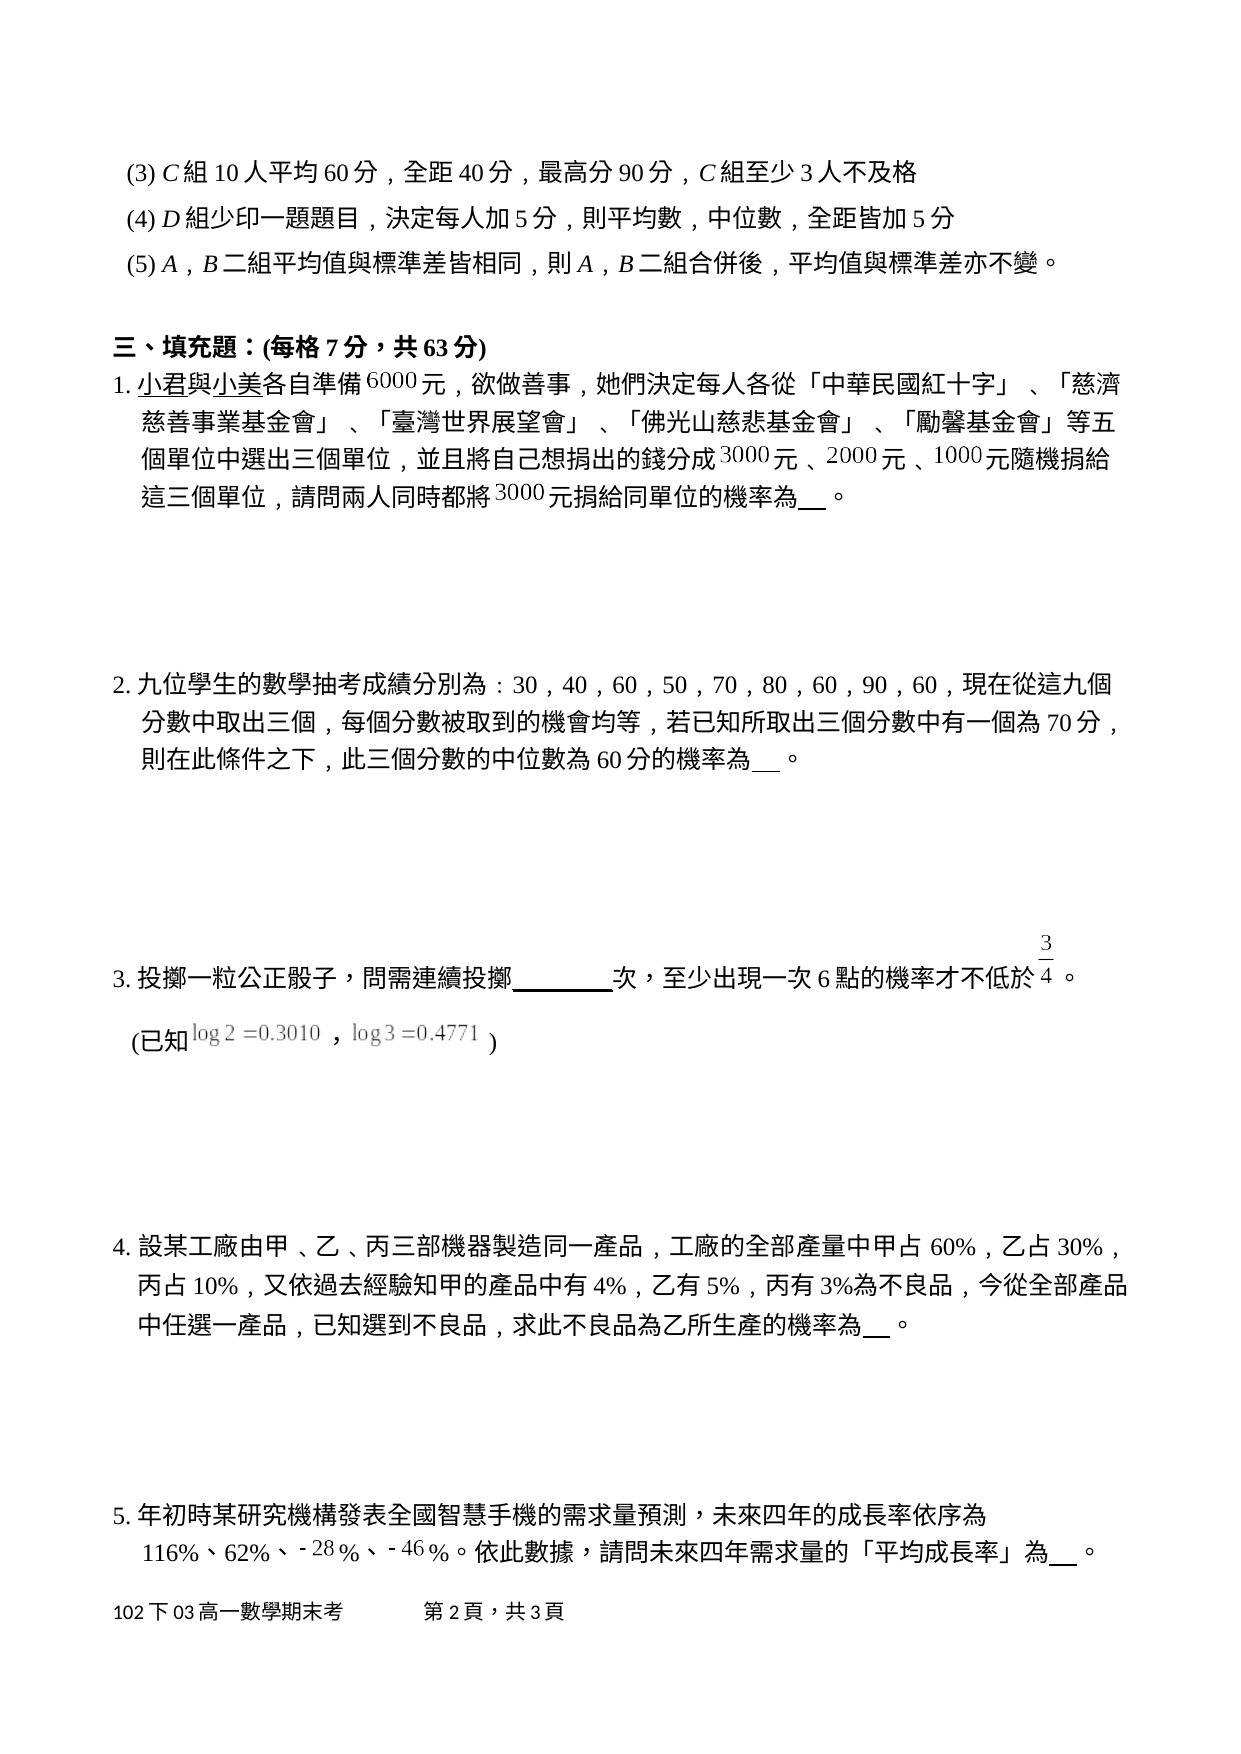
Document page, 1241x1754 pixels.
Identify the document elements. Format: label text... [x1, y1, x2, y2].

text 2. 九位學生的數學抽考成績分別為﹕30﹐40﹐60﹐50﹐70﹐80﹐60﹐90﹐60﹐現在從這九個分數中取出三個﹐每個分數被取到的機會均等﹐若已知所取出三個分數中有一個為70分﹐則在此條件之下﹐此三個分數的中位數為60分的機率為 。 [112, 664, 1128, 776]
text 3. 投擲一粒公正骰子，問需連續投擲＿＿＿＿次，至少出現一次6點的機率才不低於。 [112, 926, 1128, 1001]
text 三、填充題：(每格7分，共63分) [112, 326, 1128, 364]
text (已知， ) [112, 1001, 1128, 1076]
text 1. 小君與小美各自準備元﹐欲做善事﹐她們決定每人各從「中華民國紅十字」﹑「慈濟慈善事業基金會」﹑「臺灣世界展望會」﹑「佛光山慈悲基金會」﹑「勵馨基金會」等五個單位中選出三個單位﹐並且將自己想捐出的錢分成元﹑元﹑元隨機捐給這三個單位﹐請問兩人同時都將元捐給同單位的機率為 。 [112, 364, 1128, 514]
text 5. 年初時某研究機構發表全國智慧手機的需求量預測，未來四年的成長率依序為116%、62%、%、%。依此數據，請問未來四年需求量的「平均成長率」為 。 [112, 1495, 1128, 1570]
text 4. 設某工廠由甲﹑乙﹑丙三部機器製造同一產品﹐工廠的全部產量中甲占60%﹐乙占30%﹐丙占10%﹐又依過去經驗知甲的產品中有4%﹐乙有5%﹐丙有3%為不良品﹐今從全部產品中任選一產品﹐已知選到不良品﹐求此不良品為乙所生產的機率為 。 [112, 1226, 1128, 1342]
text (4) D組少印一題題目﹐決定每人加5分﹐則平均數﹐中位數﹐全距皆加5分 [126, 198, 1128, 234]
text (3) C組10人平均60分﹐全距40分﹐最高分90分﹐C組至少3人不及格 [126, 153, 1128, 189]
text (5) A﹐B二組平均值與標準差皆相同﹐則A﹐B二組合併後﹐平均值與標準差亦不變。 [127, 243, 1128, 280]
